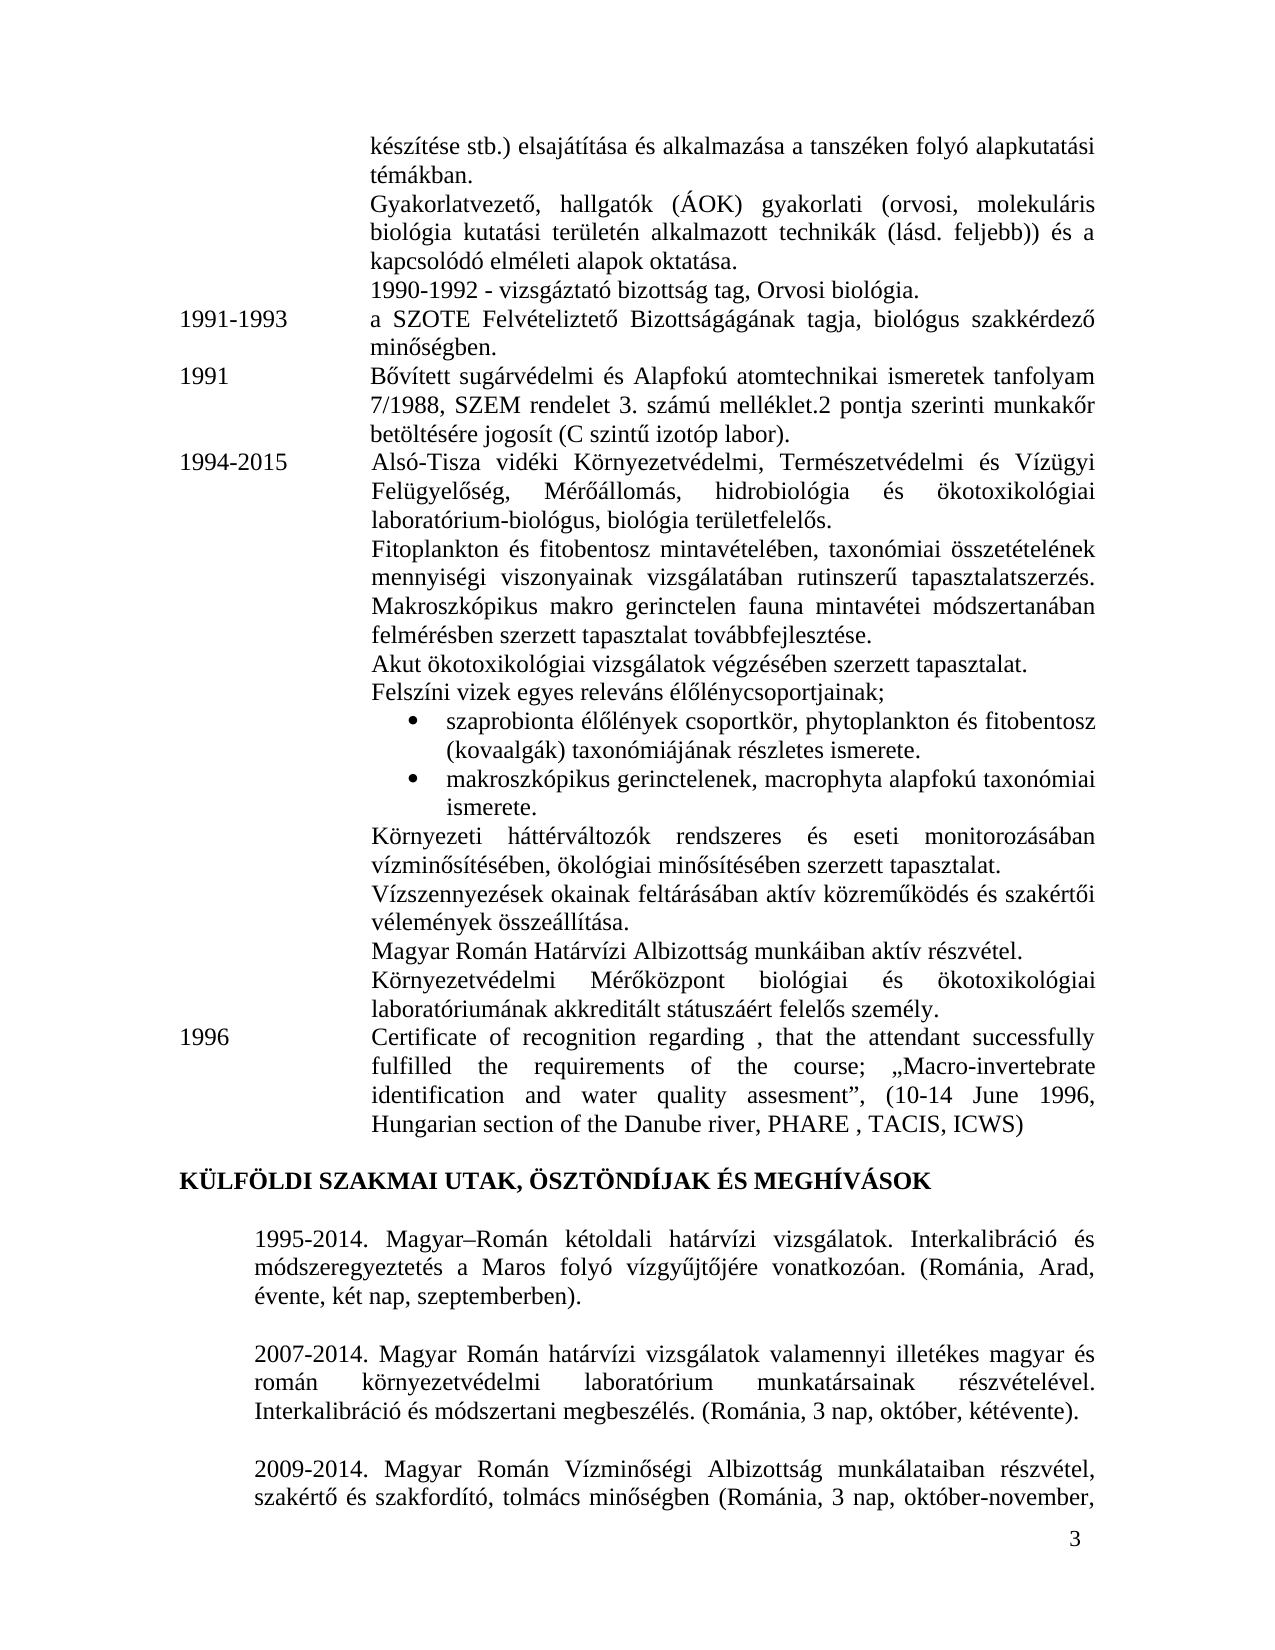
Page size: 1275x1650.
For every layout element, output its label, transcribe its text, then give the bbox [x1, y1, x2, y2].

list szaprobionta élőlények csoportkör, phytoplankton és fitobentosz (kovaalgák) taxonómiájának részletes ismerete. [409, 706, 1096, 764]
text Fitoplankton és fitobentosz mintavételében, taxonómiai összetételének mennyiségi viszonyainak vizsgálatában rutinszerű tapasztalatszerzés. Makroszkópikus makro gerinctelen fauna mintavétei módszertanában felmérésben szerzett tapasztalat továbbfejlesztése. [371, 534, 1096, 649]
text KÜLFÖLDI SZAKMAI UTAK, ÖSZTÖNDÍJAK ÉS MEGHÍVÁSOK [179, 1166, 1096, 1195]
text Környezeti háttérváltozók rendszeres és eseti monitorozásában vízminősítésében, ökológiai minősítésében szerzett tapasztalat. [371, 821, 1096, 879]
text 1996 Certificate of recognition regarding , that the attendant successfully fulfilled the requirements of the course; „Macro-invertebrate identification and water quality assesment”, (10-14 June 1996, Hungarian section of the Danube river, PHARE , TACIS, ICWS) [179, 1022, 1096, 1137]
text Vízszennyezések okainak feltárásában aktív közreműködés és szakértői vélemények összeállítása. [179, 879, 1096, 936]
text Magyar Román Határvízi Albizottság munkáiban aktív részvétel. [179, 936, 1096, 965]
text Felszíni vizek egyes releváns élőlénycsoportjainak; [179, 677, 1096, 706]
text Környezetvédelmi Mérőközpont biológiai és ökotoxikológiai laboratóriumának akkreditált státuszáért felelős személy. [179, 965, 1096, 1022]
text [254, 1454, 1096, 1511]
text Akut ökotoxikológiai vizsgálatok végzésében szerzett tapasztalat. [179, 649, 1096, 677]
text 1990-1992 - vizsgáztató bizottság tag, Orvosi biológia. [179, 275, 1096, 304]
text 2007-2014. Magyar Román határvízi vizsgálatok valamennyi illetékes magyar és román környezetvédelmi laboratórium munkatársainak részvételével. Interkalibráció és módszertani megbeszélés. (Románia, 3 nap, október, kétévente). [254, 1339, 1096, 1425]
text Gyakorlatvezető, hallgatók (ÁOK) gyakorlati (orvosi, molekuláris biológia kutatási területén alkalmazott technikák (lásd. feljebb)) és a kapcsolódó elméleti alapok oktatása. [179, 189, 1096, 275]
text 1991 Bővített sugárvédelmi és Alapfokú atomtechnikai ismeretek tanfolyam 7/1988, SZEM rendelet 3. számú melléklet.2 pontja szerinti munkakőr betöltésére jogosít (C szintű izotóp labor). [179, 361, 1096, 447]
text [179, 131, 1096, 189]
text 1994-2015 Alsó-Tisza vidéki Környezetvédelmi, Természetvédelmi és Vízügyi Felügyelőség, Mérőállomás, hidrobiológia és ökotoxikológiai laboratórium-biológus, biológia területfelelős. [179, 447, 1096, 534]
text 1991-1993 a SZOTE Felvételiztető Bizottságágának tagja, biológus szakkérdező minőségben. [179, 304, 1096, 361]
text 1995-2014. Magyar–Román kétoldali határvízi vizsgálatok. Interkalibráció és módszeregyeztetés a Maros folyó vízgyűjtőjére vonatkozóan. (Románia, Arad, évente, két nap, szeptemberben). [254, 1224, 1096, 1310]
list makroszkópikus gerinctelenek, macrophyta alapfokú taxonómiai ismerete. [409, 764, 1096, 821]
